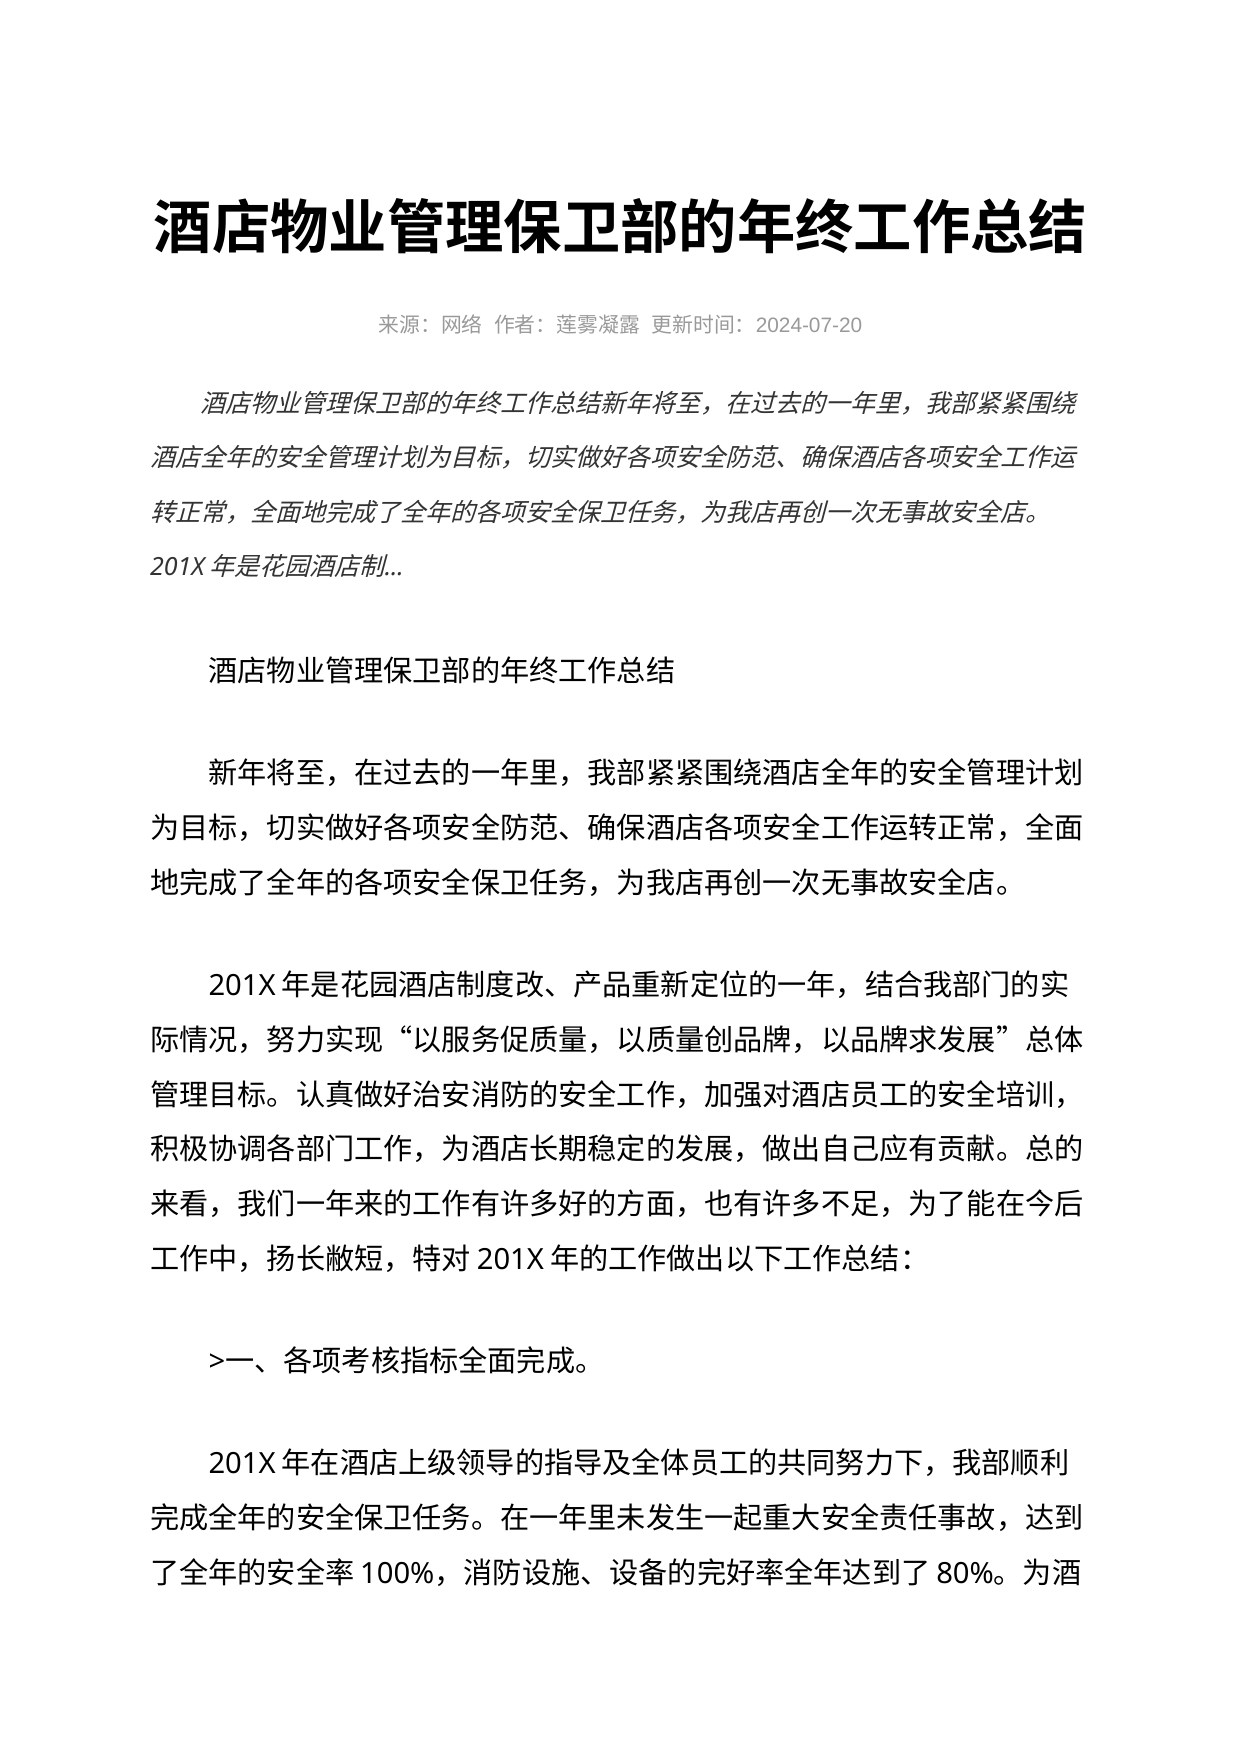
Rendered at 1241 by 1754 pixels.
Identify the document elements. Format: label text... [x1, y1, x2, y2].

text 新年将至，在过去的一年里，我部紧紧围绕酒店全年的安全管理计划为目标，切实做好各项安全防范、确保酒店各项安全工作运转正常，全面地完成了全年的各项安全保卫任务，为我店再创一次无事故安全店。 [150, 749, 1090, 902]
text >一、各项考核指标全面完成。 [150, 1338, 1090, 1380]
text 201X年是花园酒店制度改、产品重新定位的一年，结合我部门的实际情况，努力实现“以服务促质量，以质量创品牌，以品牌求发展”总体管理目标。认真做好治安消防的安全工作，加强对酒店员工的安全培训，积极协调各部门工作，为酒店长期稳定的发展，做出自己应有贡献。总的来看，我们一年来的工作有许多好的方面，也有许多不足，为了能在今后工作中，扬长敝短，特对201X年的工作做出以下工作总结： [150, 961, 1090, 1278]
text 酒店物业管理保卫部的年终工作总结新年将至，在过去的一年里，我部紧紧围绕酒店全年的安全管理计划为目标，切实做好各项安全防范、确保酒店各项安全工作运转正常，全面地完成了全年的各项安全保卫任务，为我店再创一次无事故安全店。 201X年是花园酒店制... [150, 383, 1090, 583]
subtitle 酒店物业管理保卫部的年终工作总结 [150, 181, 1090, 266]
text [150, 1440, 1090, 1592]
text 酒店物业管理保卫部的年终工作总结 [150, 648, 1090, 690]
text 来源：网络 作者：莲雾凝露 更新时间：2024-07-20 [150, 313, 1090, 337]
